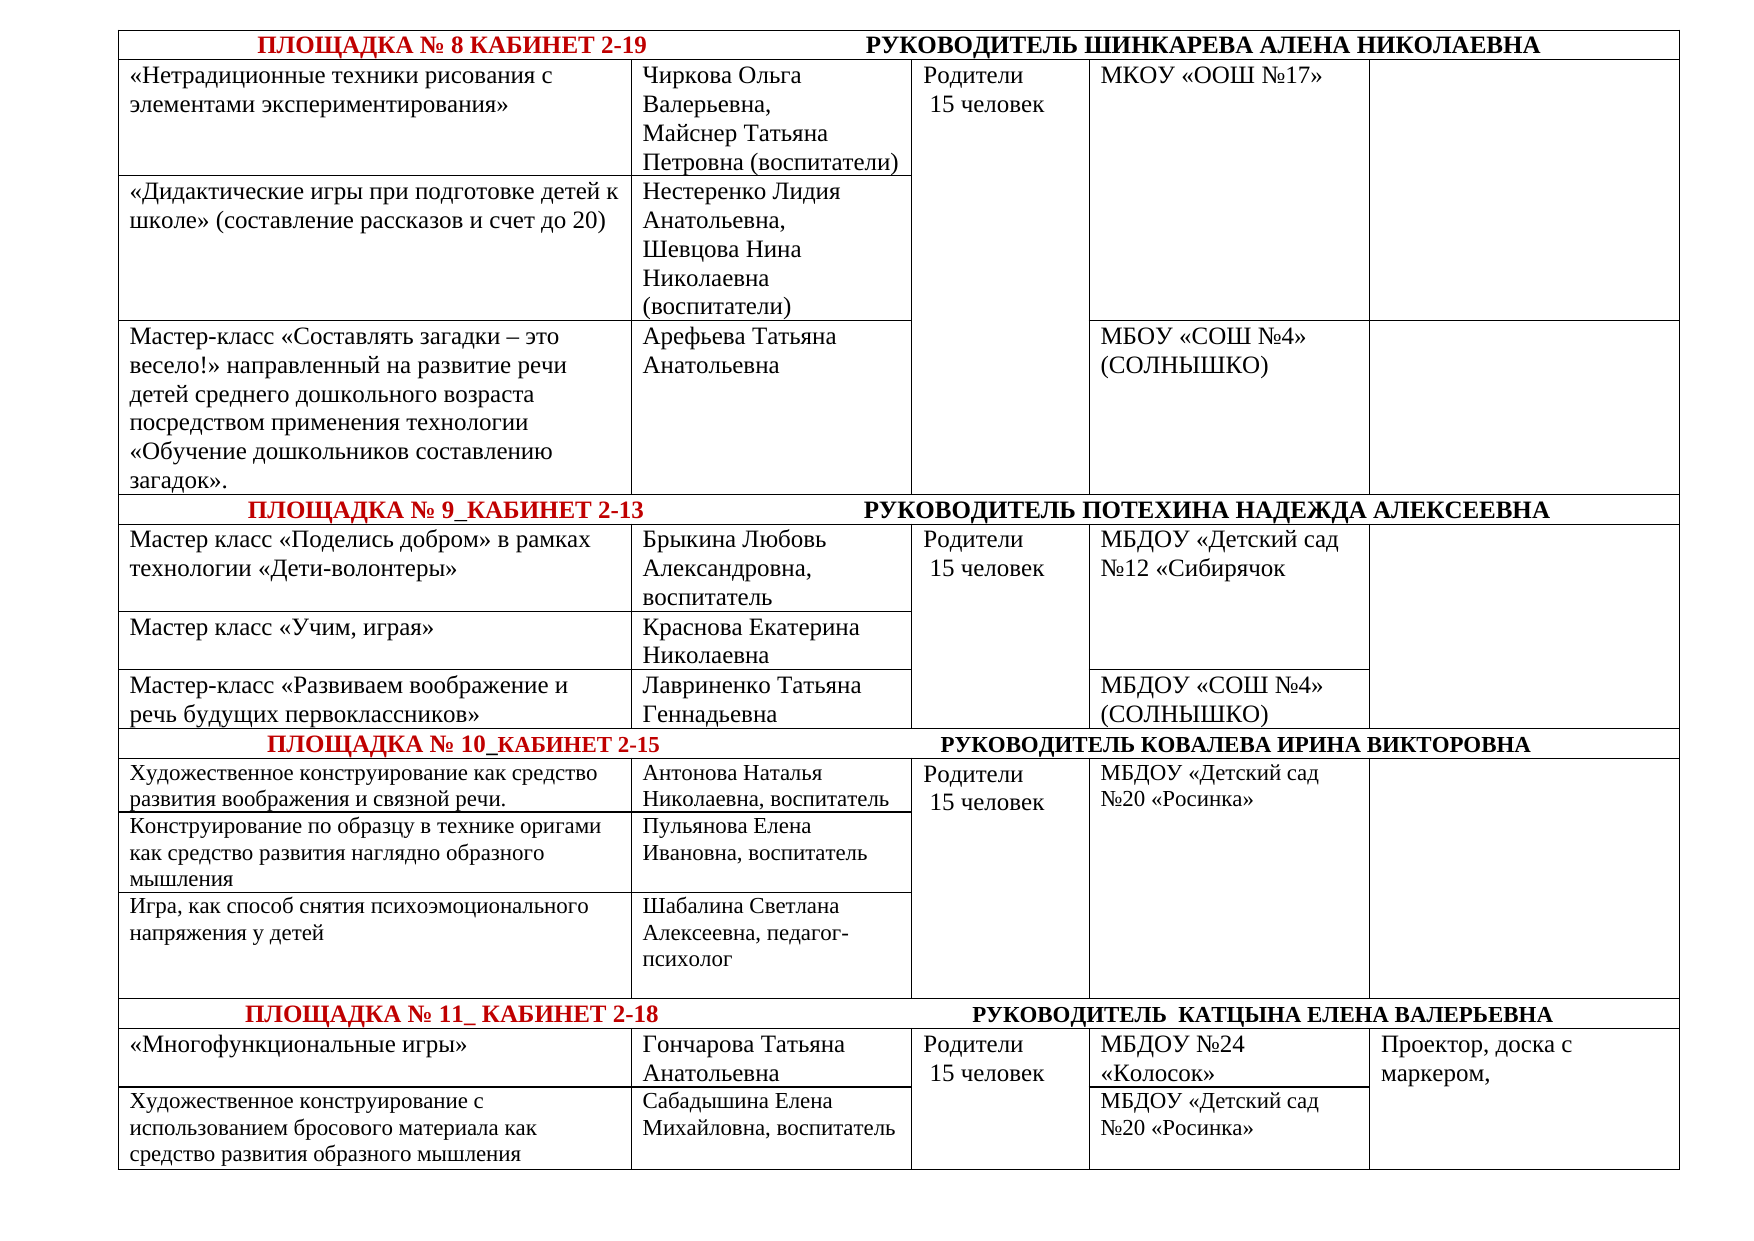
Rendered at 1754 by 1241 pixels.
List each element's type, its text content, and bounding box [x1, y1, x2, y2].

table_cell Родители 15 человек [912, 525, 1089, 728]
table_cell Гончарова Татьяна Анатольевна [632, 1029, 911, 1086]
table_cell Мастер-класс «Развиваем воображение и речь будущих первоклассников» [119, 670, 631, 728]
table_cell МБДОУ «Детский сад №20 «Росинка» [1090, 1088, 1369, 1169]
table_cell Мастер класс «Учим, играя» [119, 612, 631, 669]
table_cell Проектор, доска с маркером, [1370, 1029, 1679, 1169]
table_cell Брыкина Любовь Александровна, воспитатель [632, 525, 911, 611]
table_cell ПЛОЩАДКА № 9_КАБИНЕТ 2-13 РУКОВОДИТЕЛЬ ПОТЕХИНА НАДЕЖДА АЛЕКСЕЕВНА [119, 495, 1679, 523]
table_cell «Нетрадиционные техники рисования с элементами экспериментирования» [119, 60, 631, 175]
table_cell ПЛОЩАДКА № 10_КАБИНЕТ 2-15 РУКОВОДИТЕЛЬ КОВАЛЕВА ИРИНА ВИКТОРОВНА [119, 729, 1679, 758]
table_cell Чиркова Ольга Валерьевна, Майснер Татьяна Петровна (воспитатели) [632, 60, 911, 175]
table_cell ПЛОЩАДКА № 8 КАБИНЕТ 2-19 РУКОВОДИТЕЛЬ ШИНКАРЕВА АЛЕНА НИКОЛАЕВНА [119, 31, 1679, 59]
table_cell МБДОУ №24 «Колосок» [1090, 1029, 1369, 1086]
table_cell ПЛОЩАДКА № 11_ КАБИНЕТ 2-18 РУКОВОДИТЕЛЬ КАТЦЫНА ЕЛЕНА ВАЛЕРЬЕВНА [119, 999, 1679, 1028]
table_cell Сабадышина Елена Михайловна, воспитатель [632, 1088, 911, 1169]
table_cell Краснова Екатерина Николаевна [632, 612, 911, 669]
table_cell Родители 15 человек [912, 1029, 1089, 1169]
table_cell Родители 15 человек [912, 60, 1089, 494]
table_cell МБОУ «СОШ №4» (СОЛНЫШКО) [1090, 321, 1369, 494]
table_cell МБДОУ «Детский сад №12 «Сибирячок [1090, 525, 1369, 669]
table_cell Арефьева Татьяна Анатольевна [632, 321, 911, 494]
table_cell Мастер-класс «Составлять загадки – это весело!» направленный на развитие речи детей среднего дошкольного возраста посредством применения технологии «Обучение дошкольников составлению загадок». [119, 321, 631, 494]
table_cell Антонова Наталья Николаевна, воспитатель [632, 759, 911, 811]
table_cell МБДОУ «СОШ №4» (СОЛНЫШКО) [1090, 670, 1369, 728]
table_cell Мастер класс «Поделись добром» в рамках технологии «Дети-волонтеры» [119, 525, 631, 611]
table_cell Художественное конструирование как средство развития воображения и связной речи. [119, 759, 631, 811]
table_cell Нестеренко Лидия Анатольевна, Шевцова Нина Николаевна (воспитатели) [632, 176, 911, 320]
table_cell Конструирование по образцу в технике оригами как средство развития наглядно образного мышления [119, 813, 631, 892]
table_cell [1370, 321, 1679, 494]
table_cell Родители 15 человек [912, 759, 1089, 998]
table_cell «Дидактические игры при подготовке детей к школе» (составление рассказов и счет до 20) [119, 176, 631, 320]
table_cell МБДОУ «Детский сад №20 «Росинка» [1090, 759, 1369, 998]
table_cell Шабалина Светлана Алексеевна, педагог-психолог [632, 893, 911, 998]
table_cell [1370, 525, 1679, 728]
table_cell Художественное конструирование с использованием бросового материала как средство развития образного мышления [119, 1088, 631, 1169]
table_cell «Многофункциональные игры» [119, 1029, 631, 1086]
table_cell МКОУ «ООШ №17» [1090, 60, 1369, 320]
table_cell Игра, как способ снятия психоэмоционального напряжения у детей [119, 893, 631, 998]
table_cell Лавриненко Татьяна Геннадьевна [632, 670, 911, 728]
table_cell Пульянова Елена Ивановна, воспитатель [632, 813, 911, 892]
table_cell [1370, 60, 1679, 320]
table_cell [1370, 759, 1679, 998]
